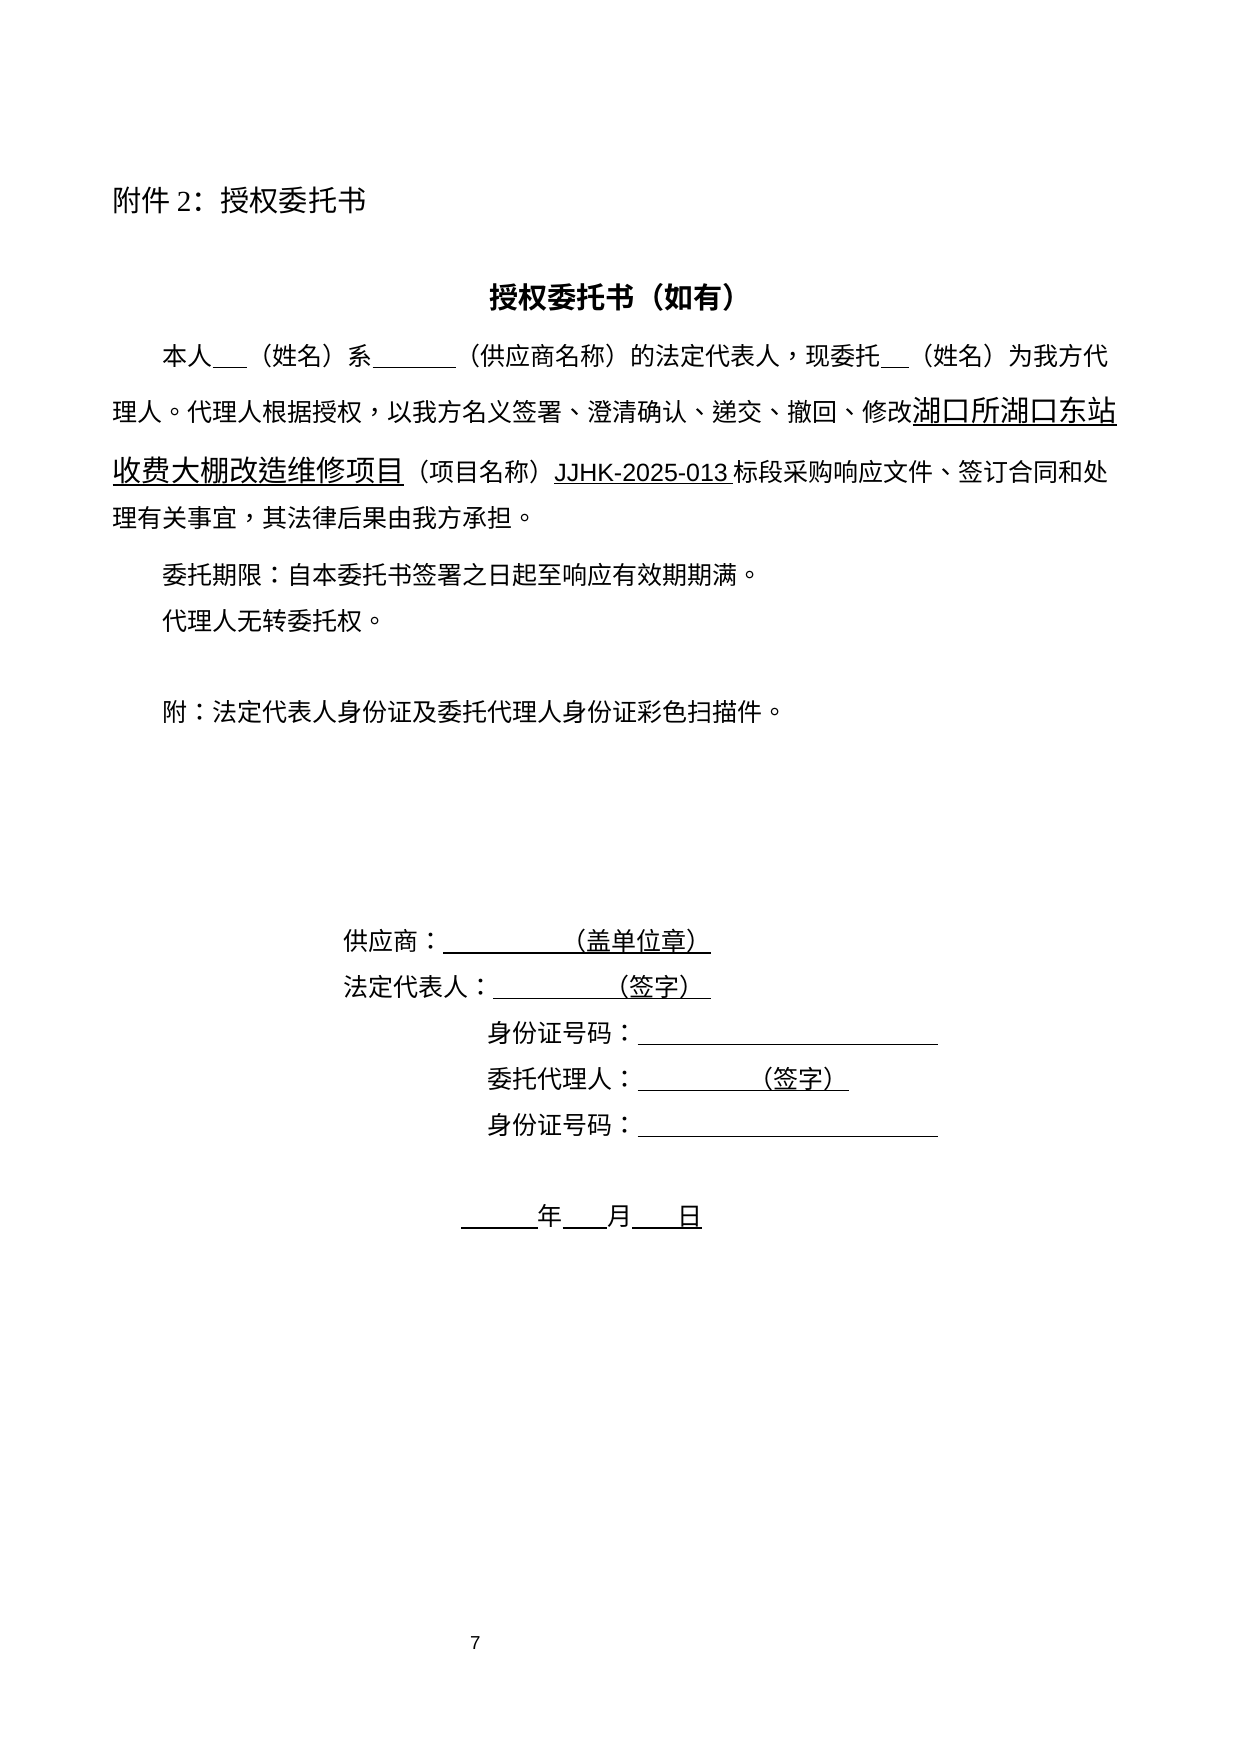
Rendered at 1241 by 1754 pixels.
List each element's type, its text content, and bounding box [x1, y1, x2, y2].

text 法定代表人： （签字） [112, 960, 1128, 1006]
text 授权委托书（如有） [112, 277, 1128, 317]
text 供应商： （盖单位章） [112, 914, 1128, 960]
text 身份证号码： [112, 1006, 1128, 1052]
text 代理人无转委托权。 [112, 593, 1128, 639]
text 附：法定代表人身份证及委托代理人身份证彩色扫描件。 [112, 685, 1128, 731]
text 年 月 日 [112, 1189, 1128, 1235]
subtitle 附件2：授权委托书 [112, 177, 1128, 219]
text 委托代理人： （签字） [112, 1052, 1128, 1097]
text 委托期限：自本委托书签署之日起至响应有效期期满。 [112, 547, 1128, 593]
text 本人 （姓名）系 （供应商名称）的法定代表人，现委托 （姓名）为我方代理人。代理人根据授权，以我方名义签署、澄清确认、递交、撤回、修改湖口所湖口东站收费大棚改造维修项目（项目名称）JJHK-2025-013标段采购响应文件、签订合同和处理有关事宜，其法律后果由我方承担。 [112, 342, 1128, 533]
text 身份证号码： [112, 1097, 1128, 1143]
